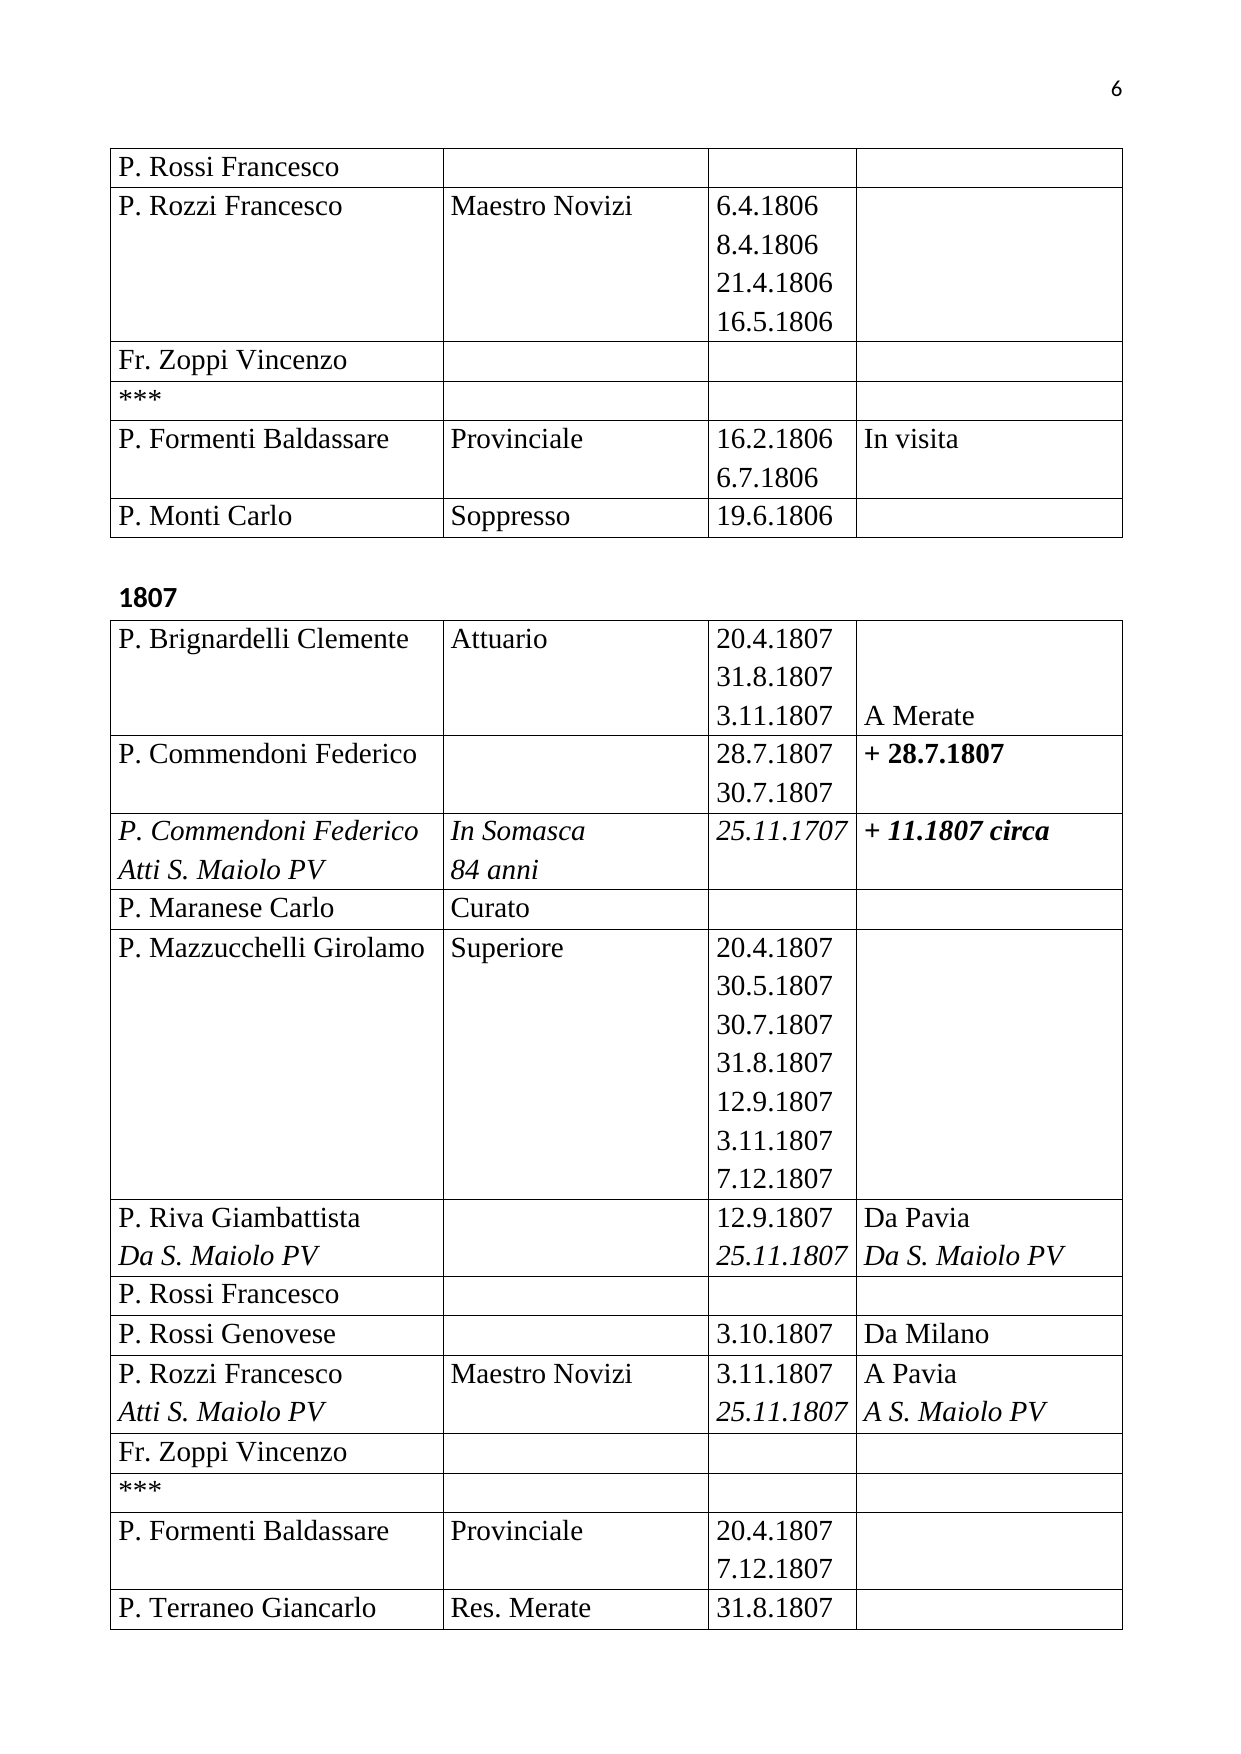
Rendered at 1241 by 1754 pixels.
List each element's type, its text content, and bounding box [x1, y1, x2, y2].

table_cell 25.11.1707 [709, 814, 856, 889]
table_cell [444, 1277, 708, 1315]
table_cell + 28.7.1807 [857, 736, 1122, 812]
table_cell P. Rossi Genovese [111, 1316, 443, 1355]
table_cell [444, 1434, 708, 1472]
table_cell [444, 1474, 708, 1512]
table_cell *** [111, 382, 443, 420]
table_header P. Brignardelli Clemente [111, 621, 443, 735]
table_cell Da Milano [857, 1316, 1122, 1355]
table_cell [857, 149, 1122, 187]
text 1807 [118, 579, 1122, 614]
table_cell Maestro Novizi [444, 188, 708, 341]
table_header A Merate [857, 621, 1122, 735]
table_cell [857, 382, 1122, 420]
table_cell [709, 149, 856, 187]
table_cell P. Monti Carlo [111, 499, 443, 537]
table_cell [444, 149, 708, 187]
table_cell P. Rossi Francesco [111, 1277, 443, 1315]
table_cell 3.10.1807 [709, 1316, 856, 1355]
table_cell Da Pavia Da S. Maiolo PV [857, 1200, 1122, 1276]
table_cell [709, 342, 856, 381]
table_cell Res. Merate [444, 1590, 708, 1629]
table_cell [709, 890, 856, 929]
table_cell + 11.1807 circa [857, 814, 1122, 889]
table_cell [857, 499, 1122, 537]
table_cell [709, 1277, 856, 1315]
table_cell [709, 382, 856, 420]
table_header Attuario [444, 621, 708, 735]
table_cell Provinciale [444, 421, 708, 497]
table_cell [857, 1590, 1122, 1629]
table_cell [444, 736, 708, 812]
table_cell Curato [444, 890, 708, 929]
table_cell In Somasca 84 anni [444, 814, 708, 889]
table_cell 31.8.1807 [709, 1590, 856, 1629]
table_cell [857, 1277, 1122, 1315]
table_cell Provinciale [444, 1513, 708, 1589]
table_cell 20.4.1807 7.12.1807 [709, 1513, 856, 1589]
table_cell [444, 342, 708, 381]
table_cell P. Formenti Baldassare [111, 421, 443, 497]
table_cell 19.6.1806 [709, 499, 856, 537]
table_cell [857, 1513, 1122, 1589]
table_cell P. Terraneo Giancarlo [111, 1590, 443, 1629]
table_cell P. Formenti Baldassare [111, 1513, 443, 1589]
table_cell P. Maranese Carlo [111, 890, 443, 929]
table_cell [444, 1200, 708, 1276]
table_cell P. Rozzi Francesco Atti S. Maiolo PV [111, 1356, 443, 1433]
table_cell 20.4.1807 30.5.1807 30.7.1807 31.8.1807 12.9.1807 3.11.1807 7.12.1807 [709, 930, 856, 1199]
table_cell [709, 1474, 856, 1512]
table_cell *** [111, 1474, 443, 1512]
table_cell [857, 890, 1122, 929]
table_cell 28.7.1807 30.7.1807 [709, 736, 856, 812]
table_header 20.4.1807 31.8.1807 3.11.1807 [709, 621, 856, 735]
table_cell Maestro Novizi [444, 1356, 708, 1433]
table_cell Fr. Zoppi Vincenzo [111, 342, 443, 381]
table_cell Superiore [444, 930, 708, 1199]
table_cell P. Commendoni Federico [111, 736, 443, 812]
table_cell [857, 930, 1122, 1199]
table_cell [857, 1474, 1122, 1512]
table_cell 12.9.1807 25.11.1807 [709, 1200, 856, 1276]
table_cell [857, 342, 1122, 381]
table_cell In visita [857, 421, 1122, 497]
table_cell P. Riva Giambattista Da S. Maiolo PV [111, 1200, 443, 1276]
table_cell [857, 1434, 1122, 1472]
table_cell P. Rossi Francesco [111, 149, 443, 187]
table_cell Fr. Zoppi Vincenzo [111, 1434, 443, 1472]
table_cell [444, 382, 708, 420]
table_cell P. Commendoni Federico Atti S. Maiolo PV [111, 814, 443, 889]
table_cell P. Rozzi Francesco [111, 188, 443, 341]
table_cell A Pavia A S. Maiolo PV [857, 1356, 1122, 1433]
table_cell 6.4.1806 8.4.1806 21.4.1806 16.5.1806 [709, 188, 856, 341]
table_cell Soppresso [444, 499, 708, 537]
table_cell 3.11.1807 25.11.1807 [709, 1356, 856, 1433]
table_cell P. Mazzucchelli Girolamo [111, 930, 443, 1199]
table_cell 16.2.1806 6.7.1806 [709, 421, 856, 497]
table_cell [709, 1434, 856, 1472]
table_cell [857, 188, 1122, 341]
table_cell [444, 1316, 708, 1355]
